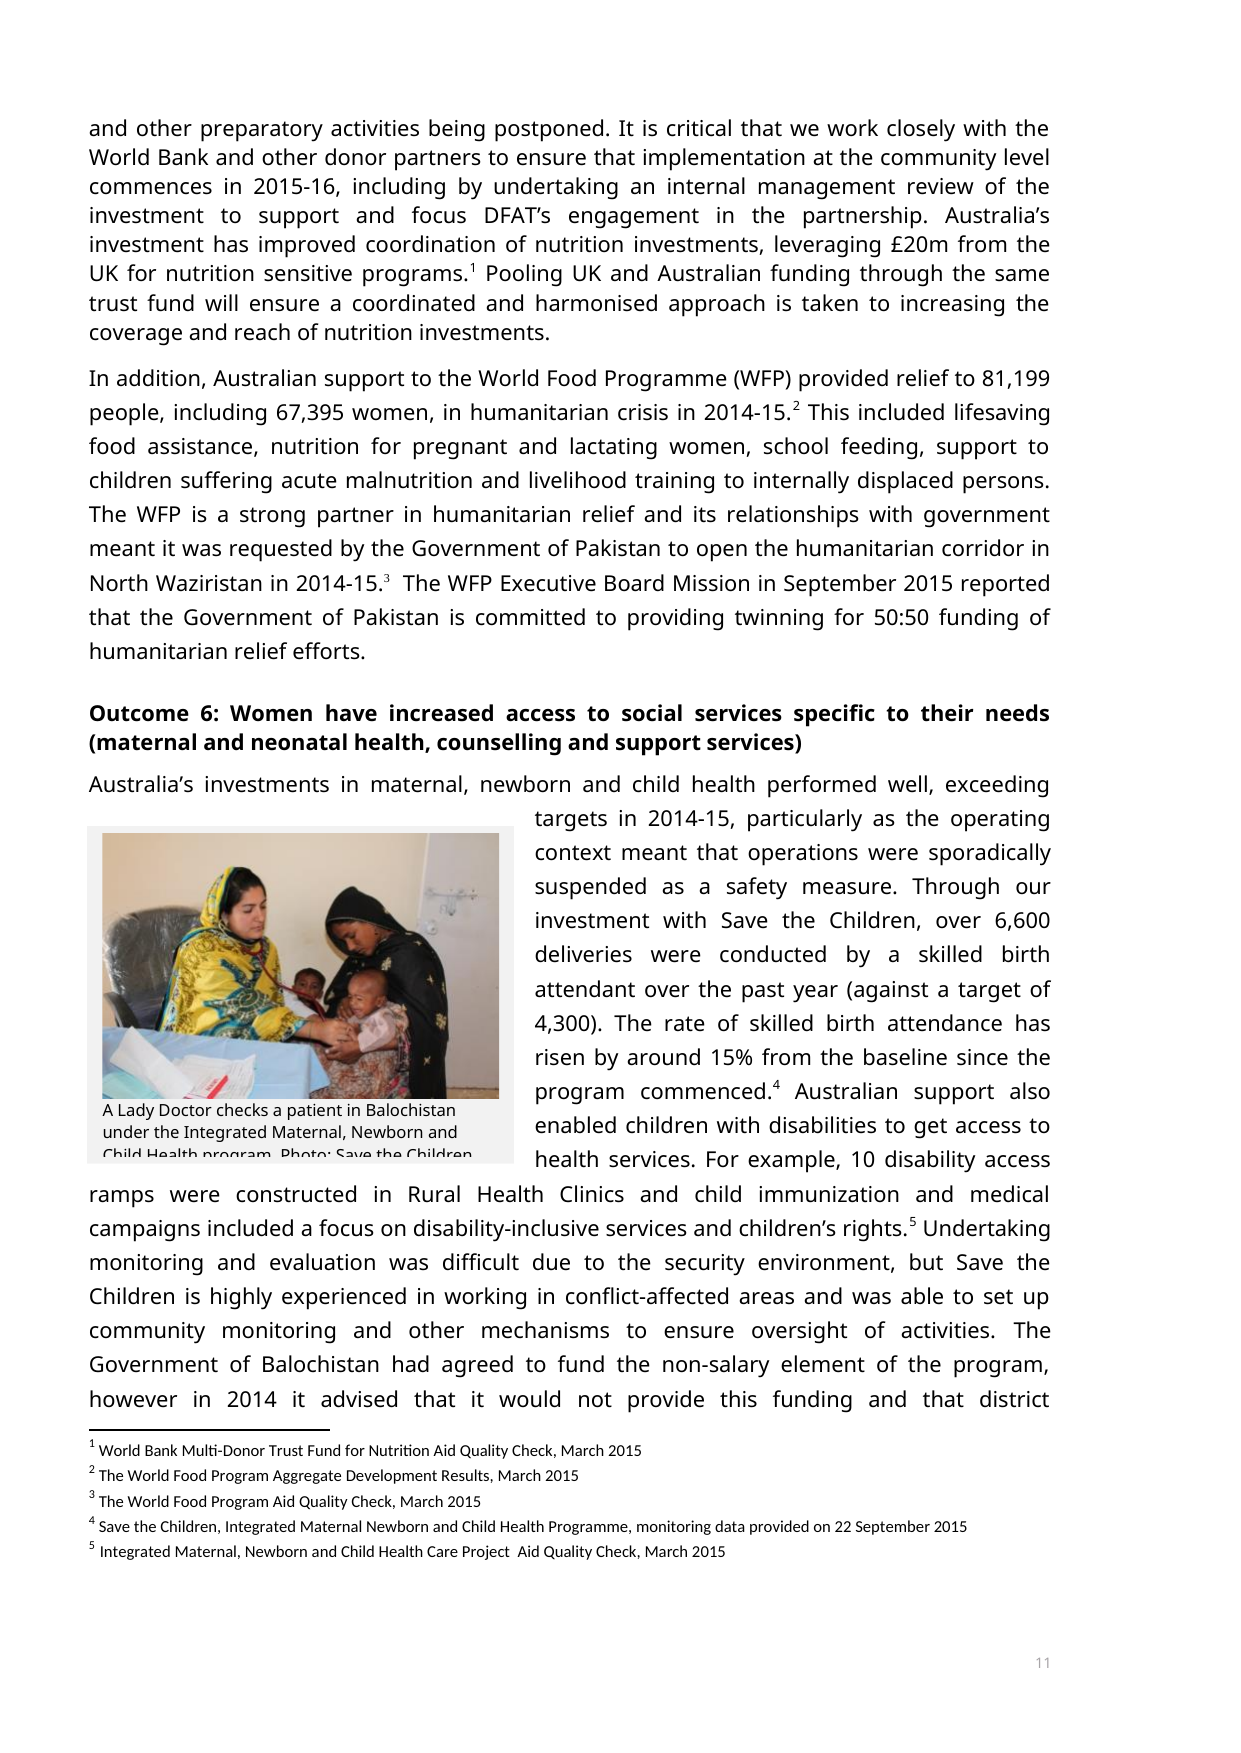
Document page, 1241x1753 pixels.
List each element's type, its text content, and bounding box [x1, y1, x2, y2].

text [89, 113, 1051, 346]
list Outcome 6: Women have increased access to social services specific to their needs (maternal and neonatal health, counselling and support services) [89, 698, 1051, 756]
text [89, 768, 1051, 1413]
picture [102, 833, 500, 1099]
text In addition, Australian support to the World Food Programme (WFP) provided relief to 81,199 people, including 67,395 women, in humanitarian crisis in 2014-15. This included lifesaving food assistance, nutrition for pregnant and lactating women, school feeding, support to children suffering acute malnutrition and livelihood training to internally displaced persons. The WFP is a strong partner in humanitarian relief and its relationships with government meant it was requested by the Government of Pakistan to open the humanitarian corridor in North Waziristan in 2014-15. The WFP Executive Board Mission in September 2015 reported that the Government of Pakistan is committed to providing twinning for 50:50 funding of humanitarian relief efforts. [89, 363, 1051, 666]
